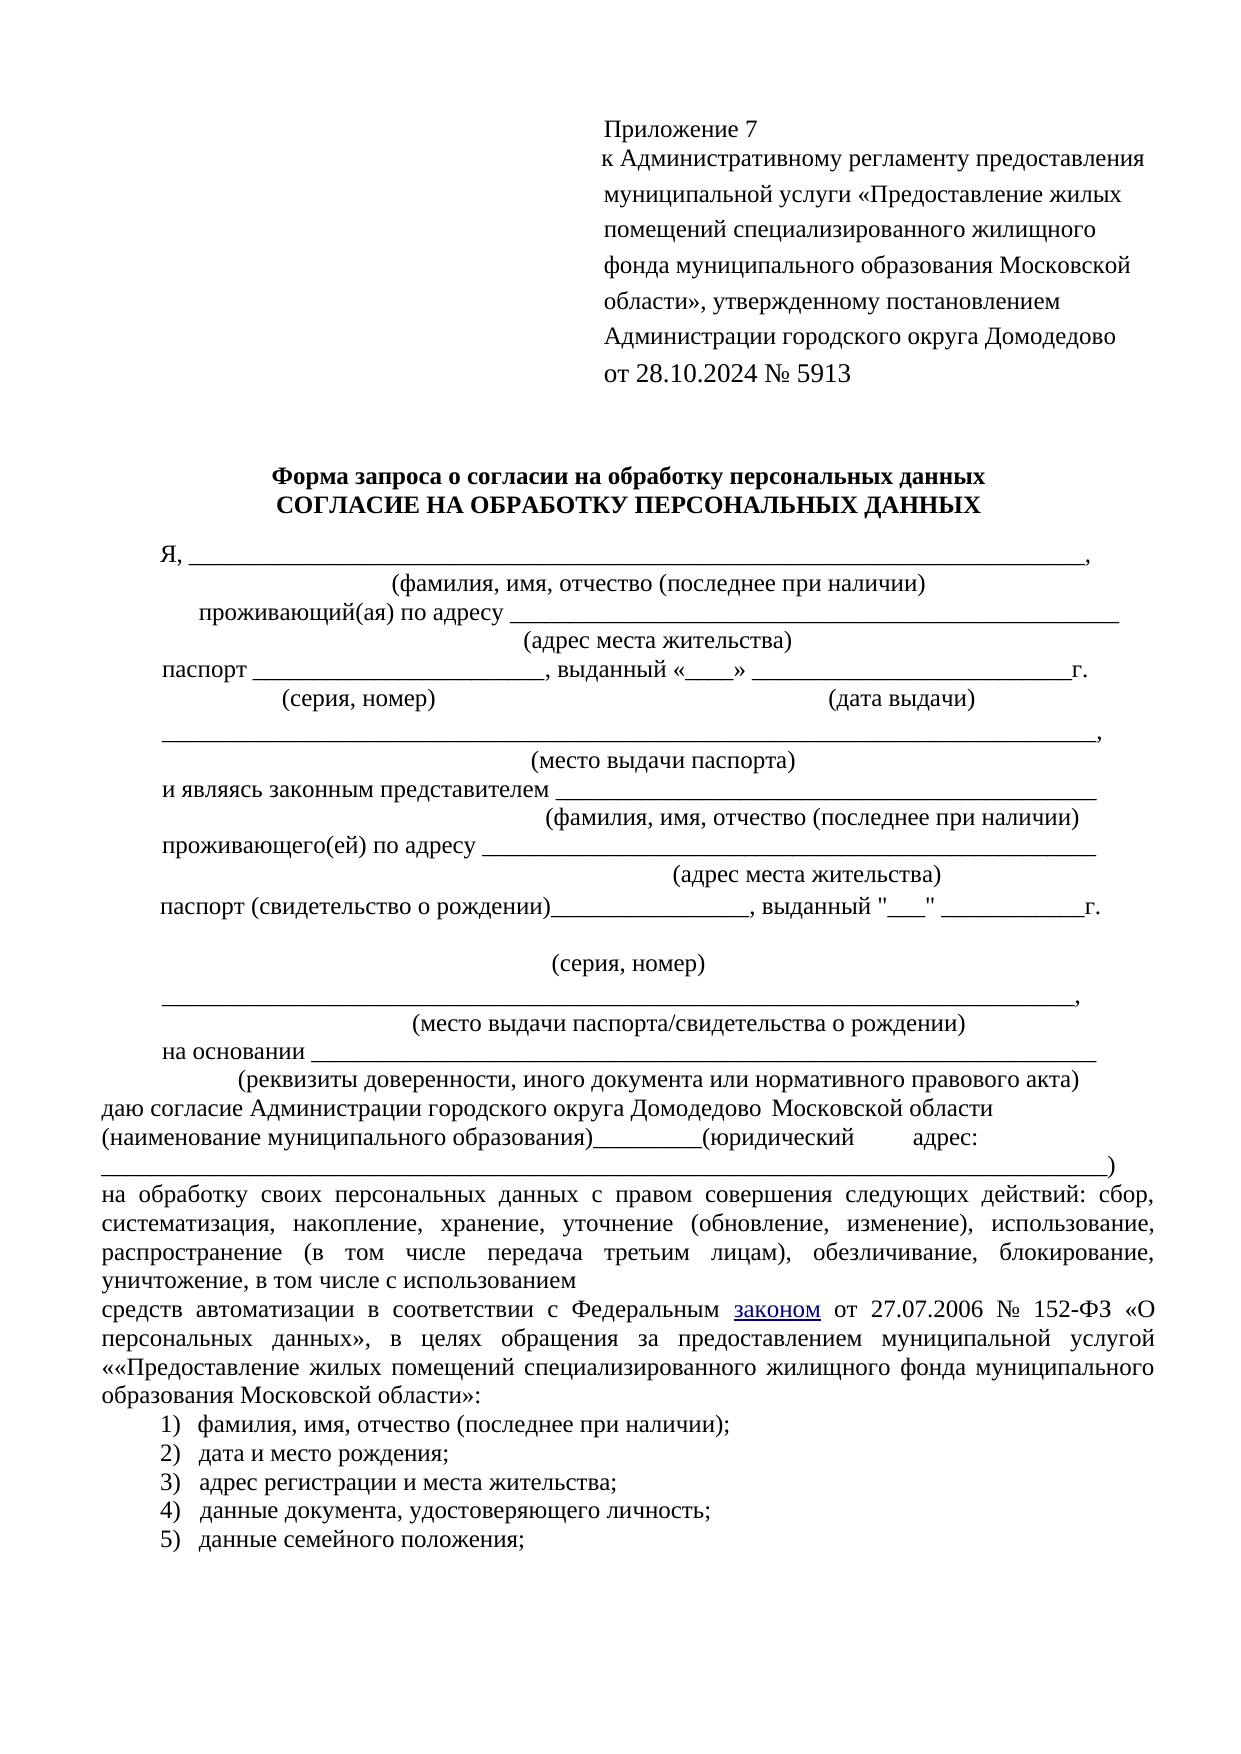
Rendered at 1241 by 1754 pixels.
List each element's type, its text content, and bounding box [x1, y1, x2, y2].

list фамилия, имя, отчество (последнее при наличии); [101, 1409, 1156, 1438]
text (фамилия, имя, отчество (последнее при наличии) [160, 568, 1156, 597]
text Приложение 7 [603, 114, 1156, 143]
text к Административному регламенту предоставления муниципальной услуги «Предоставление жилых помещений специализированного жилищного фонда муниципального образования Московской области», утвержденному постановлением Администрации городского округа Домодедово [589, 143, 1156, 350]
list данные семейного положения; [101, 1524, 1156, 1553]
text _____________________________________________) [101, 1150, 1156, 1179]
text даю согласие Администрации городского округа Домодедово Московской области (наименование муниципального образования) (юридический адрес: [101, 1093, 1156, 1150]
text _________________________________________________________________________, (место выдачи паспорта/свидетельства о рождении) [162, 982, 1156, 1037]
list данные документа, удостоверяющего личность; [101, 1495, 1156, 1524]
text Форма запроса о согласии на обработку персональных данных СОГЛАСИЕ НА ОБРАБОТКУ ПЕРСОНАЛЬНЫХ ДАННЫХ [101, 461, 1156, 518]
text Я, , [101, 539, 1156, 568]
text на основании _______________________ [162, 1037, 1156, 1065]
text проживающего(ей) по адресу ____________________ [162, 831, 1156, 859]
text и являясь законным представителем (фамилия, имя, отчество (последнее при наличии) [162, 774, 1156, 831]
text на обработку своих персональных данных с правом совершения следующих действий: сбор, систематизация, накопление, хранение, уточнение (обновление, изменение), использование, распространение (в том числе передача третьим лицам), обезличивание, блокирование, уничтожение, в том числе с использованием [101, 1179, 1156, 1294]
text паспорт , выданный « » г. [160, 654, 1156, 683]
text (реквизиты доверенности, иного документа или нормативного правового акта) [162, 1065, 1156, 1093]
text _______________________________________________ , (место выдачи паспорта) [162, 716, 1156, 774]
text (адрес места жительства) [672, 859, 1156, 888]
list дата и место рождения; [101, 1438, 1156, 1467]
text (серия, номер) (дата выдачи) [101, 683, 1156, 712]
text паспорт (свидетельство о рождении) , выданный "___" г. [101, 892, 1156, 920]
text проживающий(ая) по адресу ___________________________________________ (адрес места жительства) [160, 597, 1156, 654]
text от 28.10.2024 № 5913 [264, 357, 1156, 388]
text (серия, номер) [101, 948, 1156, 977]
list адрес регистрации и места жительства; [101, 1467, 1156, 1495]
text средств автоматизации в соответствии с Федеральным законом от 27.07.2006 № 152-ФЗ «О персональных данных», в целях обращения за предоставлением муниципальной услугой ««Предоставление жилых помещений специализированного жилищного фонда муниципального образования Московской области»: [101, 1294, 1156, 1409]
